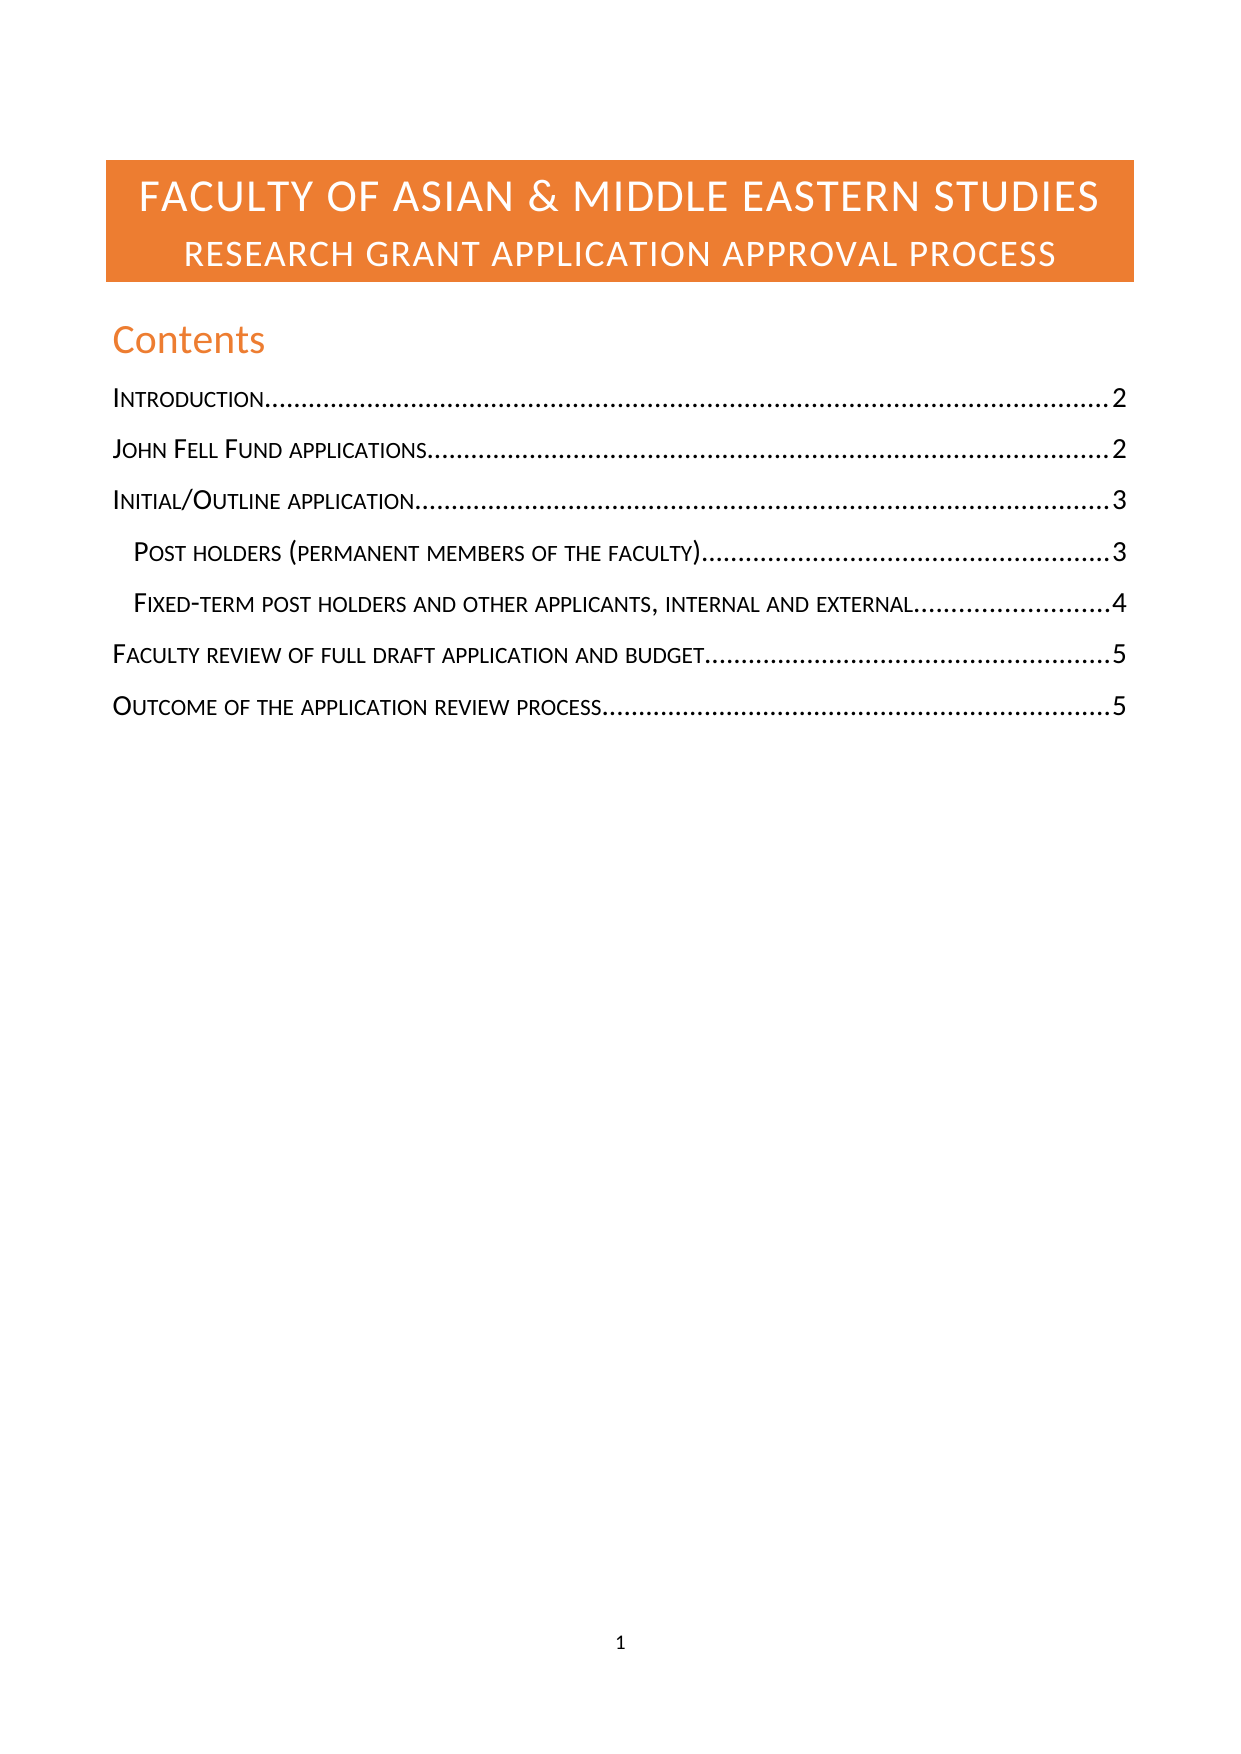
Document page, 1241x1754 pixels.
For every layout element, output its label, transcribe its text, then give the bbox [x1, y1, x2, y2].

subtitle Faculty of ASIAN & MIDDLE EASTERN Studies Research Grant Application Approval Process [113, 167, 1128, 275]
